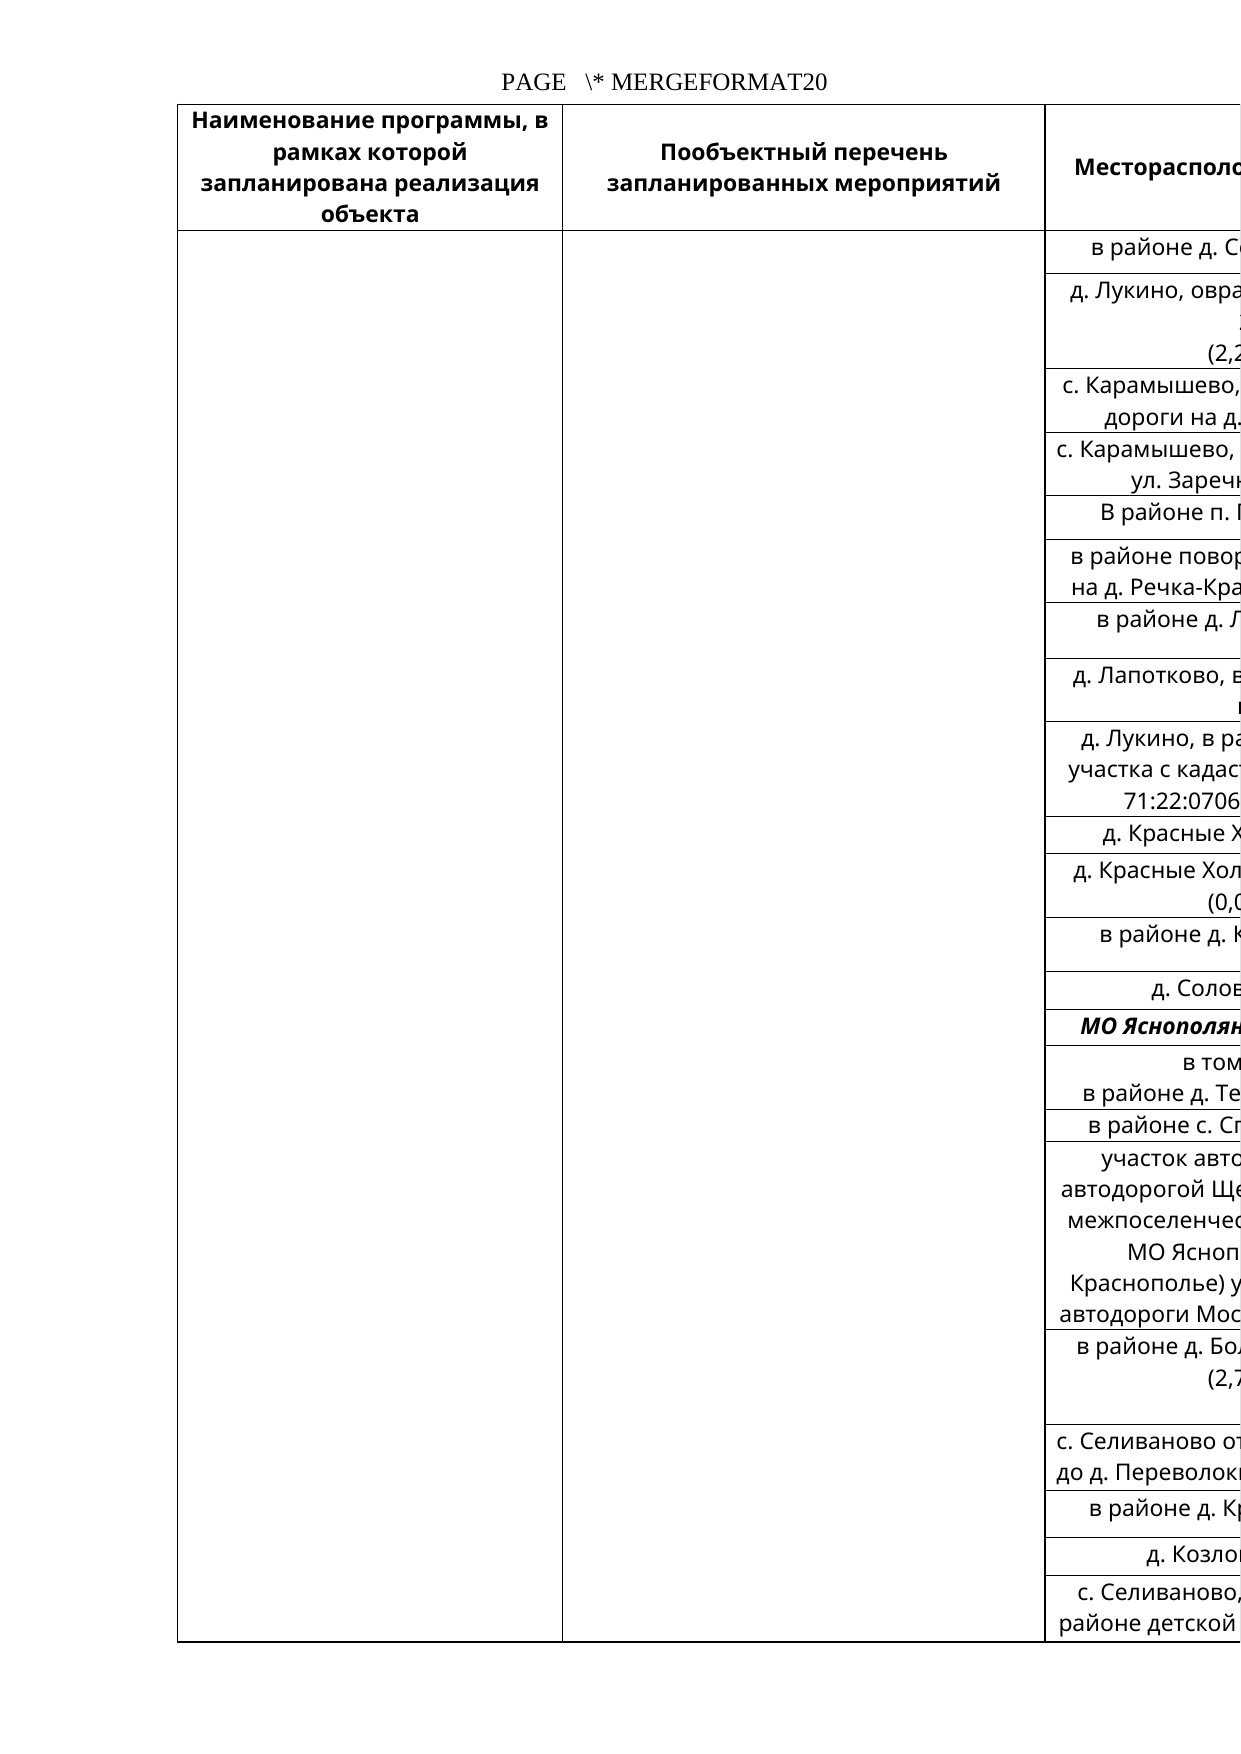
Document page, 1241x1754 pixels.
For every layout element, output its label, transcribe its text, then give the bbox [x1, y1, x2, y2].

table_header Пообъектный перечень запланированных мероприятий [563, 105, 1044, 229]
table_cell д. Солова (0,64 га) [1046, 972, 1240, 1009]
table_cell д. Лукино, в районе посадки и участка с кадастровым номером 71:22:070601:88 (0,1 га) [1046, 722, 1240, 816]
table_cell МО Яснополянское: (50,467 га) [1046, 1010, 1240, 1045]
table_cell д. Красные Холмы (0,79 га) [1046, 817, 1240, 853]
table_cell в районе д. Лукино (4,57 га) [1046, 603, 1240, 658]
table_cell в районе д. Солова (0,753 га) [1046, 231, 1240, 273]
table_cell в районе д. Крутое (2,69 га) [1046, 918, 1240, 971]
table_cell в районе поворота с трассы М-2 на д. Речка-Крапивенка (0,05 га) [1046, 540, 1240, 602]
table_cell д. Лукино, овраг вблизи дома № 23 (2,22 га) [1046, 274, 1240, 368]
table_cell д. Козловка (0,5 га) [1046, 1538, 1240, 1575]
table_cell д. Красные Холмы, в районе д.9 (0,05 га) [1046, 854, 1240, 917]
table_cell В районе п. Пруды (1,35 га) [1046, 496, 1240, 539]
table_cell в том числе: в районе д. Телятинки (0,5 га) [1046, 1046, 1240, 1108]
table_cell с. Карамышево, в районе моста и дороги на д. Туры (0,83 га) [1046, 369, 1240, 432]
table_cell в районе д. Большая Браженка (2,71 га) [1046, 1330, 1240, 1424]
table_cell с. Селиваново от ул. Набережная до д. Переволоки (4,5 га) [1046, 1425, 1240, 1490]
table_cell в районе с. Спасское (0,05 га) [1046, 1110, 1240, 1141]
table_cell с. Селиваново, ул. Советская (в районе детской площадки) (0,2 га) [1046, 1576, 1240, 1641]
table_header Месторасположение объекта [1046, 105, 1240, 229]
table_cell с. Карамышево, в районе свалки и ул. Заречной (1,04 га) [1046, 433, 1240, 495]
table_cell участок автодороги между автодорогой Щекино-Воздремо и межпоселенческой автодорогой МО Яснополянское (д. Краснополье) участок дороги от автодороги Москва-Крым (0,19 га) [1046, 1142, 1240, 1329]
table_header Наименование программы, в рамках которой запланирована реализация объекта [178, 105, 562, 229]
table_cell в районе д. Кривцово (0,1 га) [1046, 1491, 1240, 1537]
table_cell д. Лапотково, в районе д.1 (0,55 га) [1046, 659, 1240, 721]
